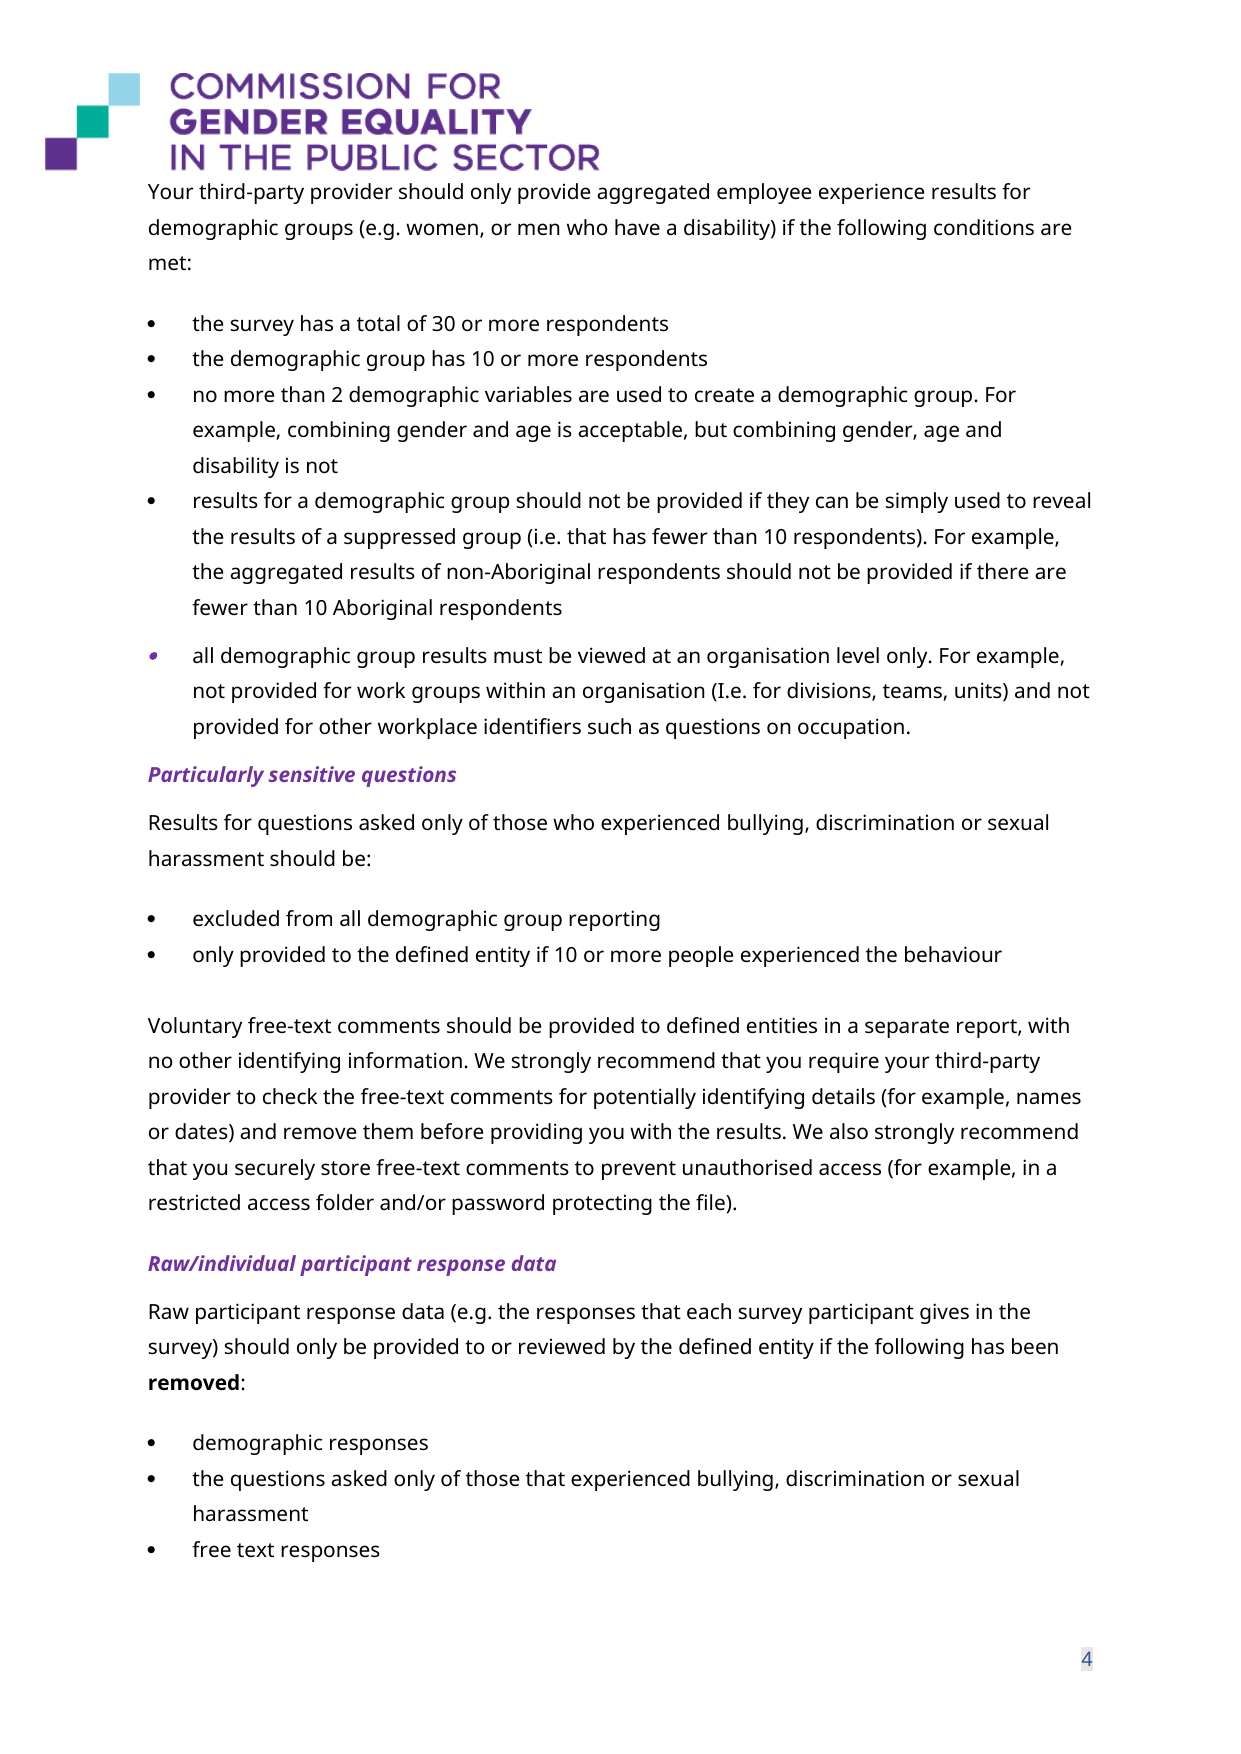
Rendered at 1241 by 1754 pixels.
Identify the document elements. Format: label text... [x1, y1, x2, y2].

text all demographic group results must be viewed at an organisation level only. For example, not provided for work groups within an organisation (I.e. for divisions, teams, units) and not provided for other workplace identifiers such as questions on occupation. [148, 641, 1092, 741]
text Raw participant response data (e.g. the responses that each survey participant gives in the survey) should only be provided to or reviewed by the defined entity if the following has been removed: [148, 1297, 1092, 1396]
text no more than 2 demographic variables are used to create a demographic group. For example, combining gender and age is acceptable, but combining gender, age and disability is not [148, 380, 1092, 479]
text only provided to the defined entity if 10 or more people experienced the behaviour [148, 940, 1092, 968]
text results for a demographic group should not be provided if they can be simply used to reveal the results of a suppressed group (i.e. that has fewer than 10 respondents). For example, the aggregated results of non-Aboriginal respondents should not be provided if there are fewer than 10 Aboriginal respondents [148, 486, 1092, 621]
list Particularly sensitive questions [148, 760, 1092, 788]
text the survey has a total of 30 or more respondents [148, 309, 1092, 337]
text free text responses [148, 1535, 1092, 1563]
text Results for questions asked only of those who experienced bullying, discrimination or sexual harassment should be: [148, 808, 1092, 872]
picture [45, 73, 600, 171]
text Your third-party provider should only provide aggregated employee experience results for demographic groups (e.g. women, or men who have a disability) if the following conditions are met: [148, 148, 1092, 277]
text the demographic group has 10 or more respondents [148, 344, 1092, 373]
text Raw/individual participant response data [148, 1249, 1092, 1277]
text the questions asked only of those that experienced bullying, discrimination or sexual harassment [148, 1464, 1092, 1528]
text demographic responses [148, 1428, 1092, 1457]
text excluded from all demographic group reporting [148, 904, 1092, 933]
text Voluntary free-text comments should be provided to defined entities in a separate report, with no other identifying information. We strongly recommend that you require your third-party provider to check the free-text comments for potentially identifying details (for example, names or dates) and remove them before providing you with the results. We also strongly recommend that you securely store free-text comments to prevent unauthorised access (for example, in a restricted access folder and/or password protecting the file). [148, 1011, 1092, 1217]
